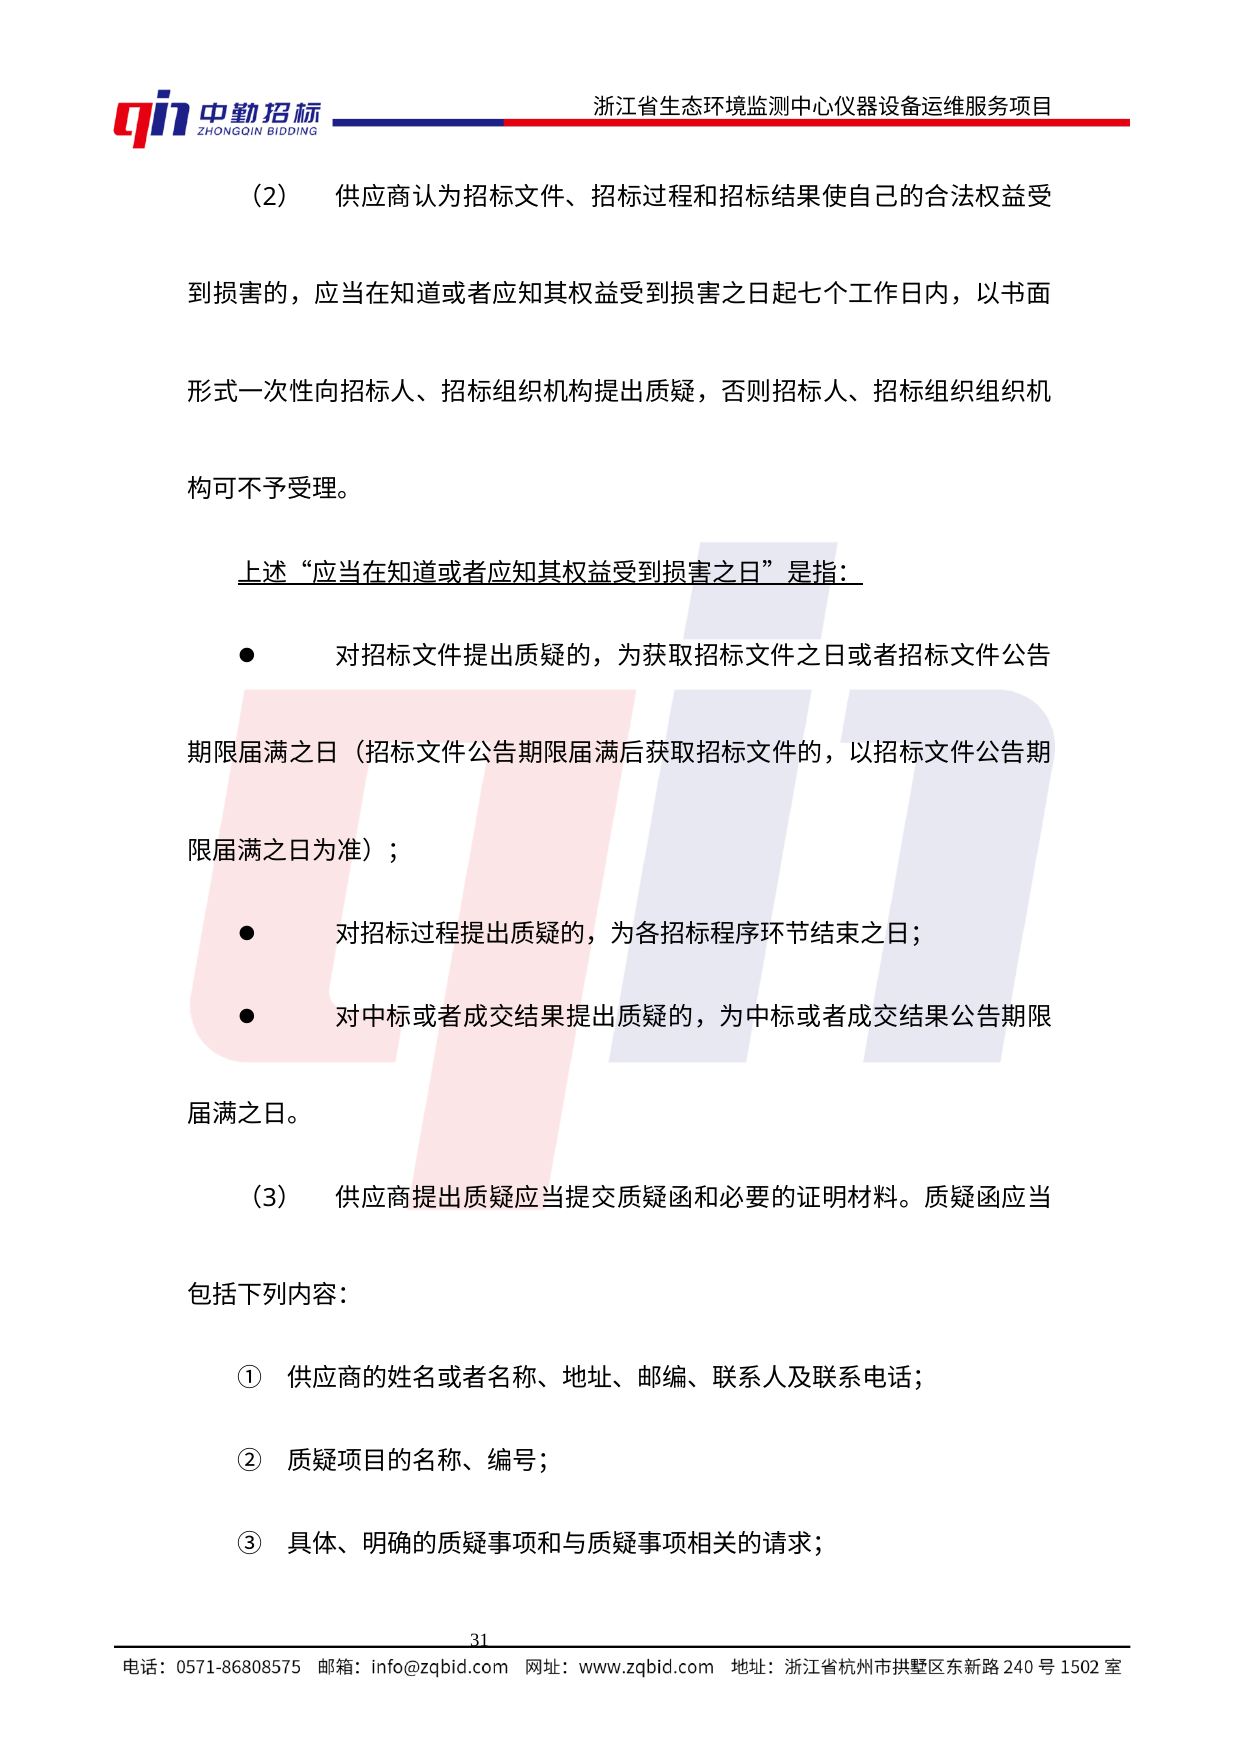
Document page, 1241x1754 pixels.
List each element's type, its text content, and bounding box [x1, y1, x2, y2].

text 供应商提出质疑应当提交质疑函和必要的证明材料。质疑函应当包括下列内容： [187, 1163, 1053, 1325]
picture [1, 0, 1241, 1753]
list 供应商的姓名或者名称、地址、邮编、联系人及联系电话； [187, 1343, 1053, 1408]
text 上述“应当在知道或者应知其权益受到损害之日”是指： [187, 538, 1053, 603]
text 对招标文件提出质疑的，为获取招标文件之日或者招标文件公告期限届满之日（招标文件公告期限届满后获取招标文件的，以招标文件公告期限届满之日为准）； [187, 621, 1053, 881]
text 对招标过程提出质疑的，为各招标程序环节结束之日； [187, 899, 1053, 964]
list 质疑项目的名称、编号； [187, 1426, 1053, 1491]
list 具体、明确的质疑事项和与质疑事项相关的请求； [187, 1509, 1053, 1574]
list 供应商认为招标文件、招标过程和招标结果使自己的合法权益受到损害的，应当在知道或者应知其权益受到损害之日起七个工作日内，以书面形式一次性向招标人、招标组织机构提出质疑，否则招标人、招标组织组织机构可不予受理。 [187, 162, 1053, 519]
text 对中标或者成交结果提出质疑的，为中标或者成交结果公告期限届满之日。 [187, 982, 1053, 1144]
